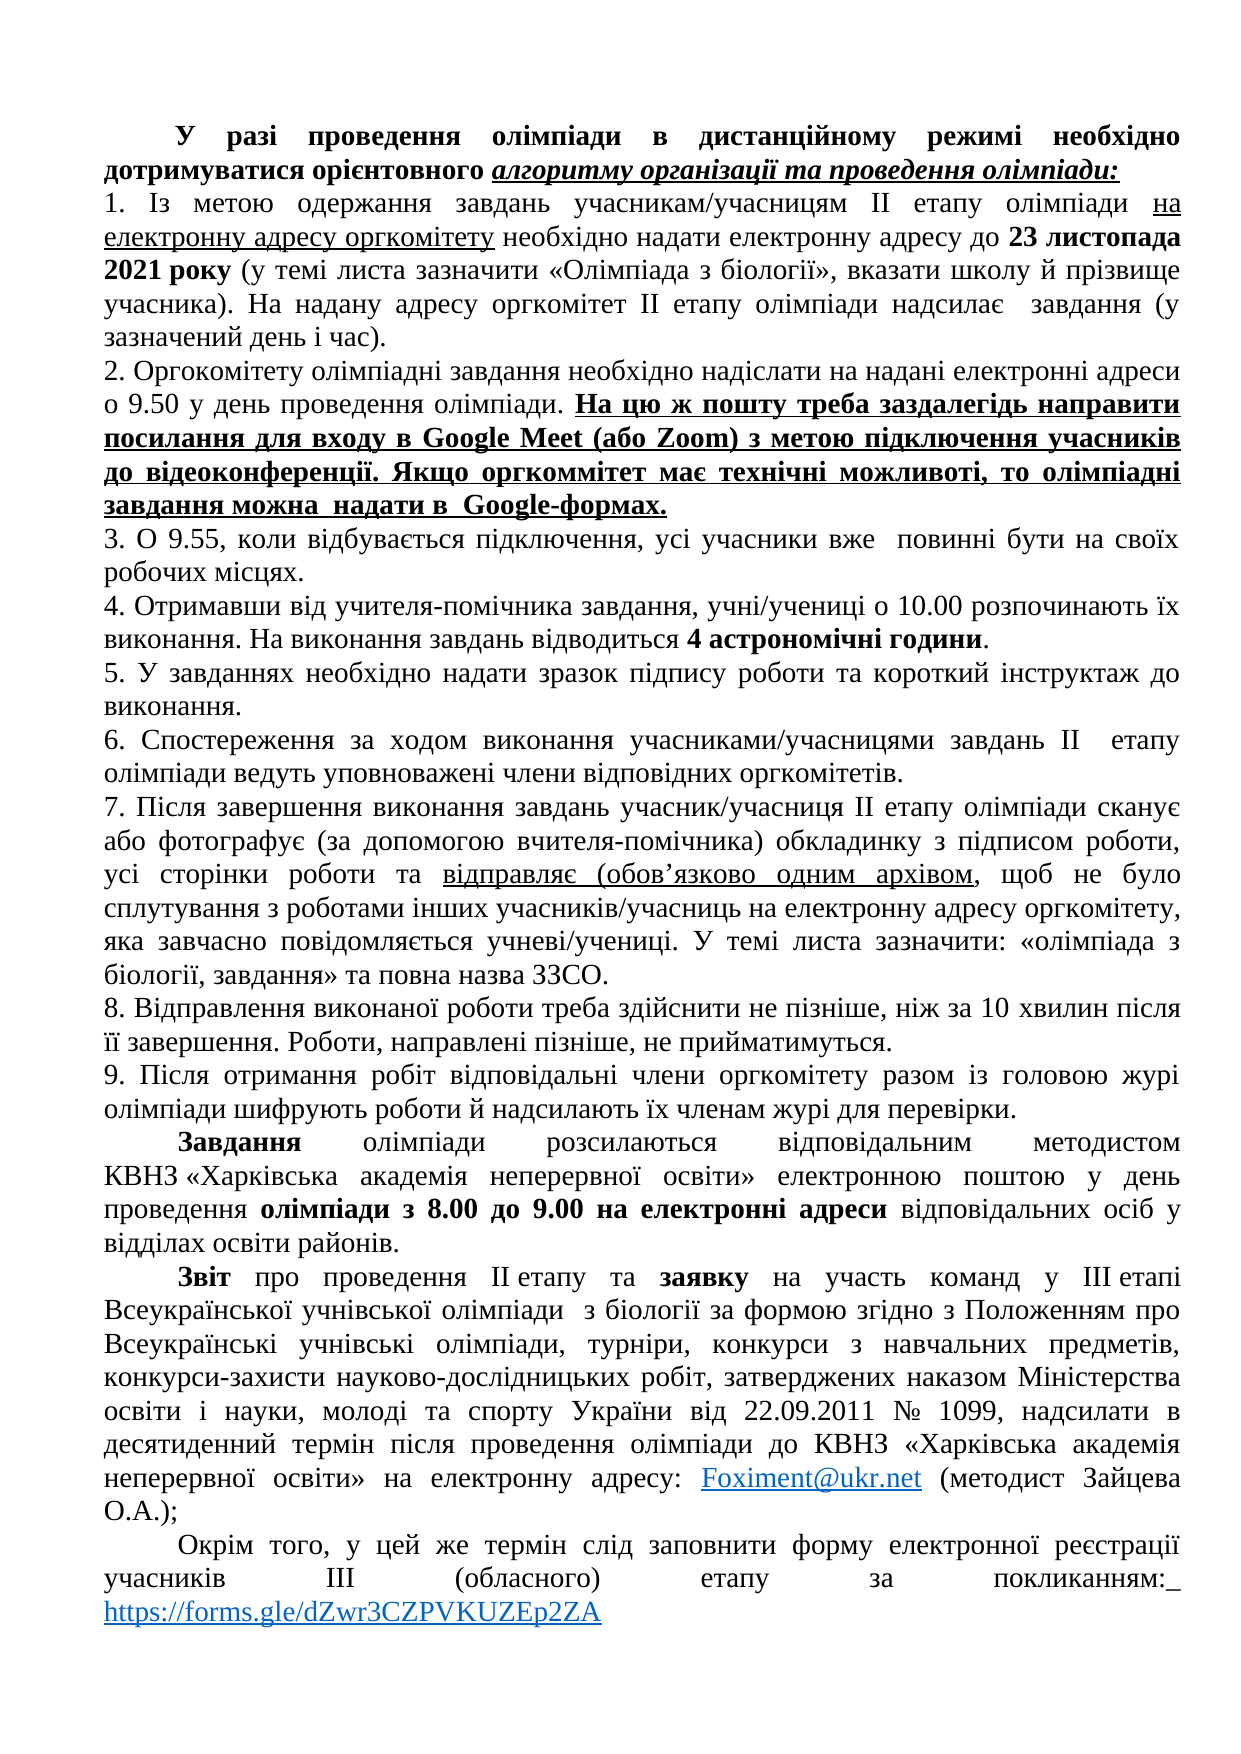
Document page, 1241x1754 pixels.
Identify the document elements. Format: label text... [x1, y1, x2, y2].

text 8. Відправлення виконаної роботи треба здійснити не пізніше, ніж за 10 хвилин після її завершення. Роботи, направлені пізніше, не прийматимуться. [103, 990, 1181, 1057]
text У разі проведення олімпіади в дистанційному режимі необхідно дотримуватися орієнтовного алгоритму організації та проведення олімпіади: [103, 118, 1181, 185]
text 1. Із метою одержання завдань учасникам/учасницям ІІ етапу олімпіади на електронну адресу оргкомітету необхідно надати електронну адресу до 23 листопада 2021 року (у темі листа зазначити «Олімпіада з біології», вказати школу й прізвище учасника). На надану адресу оргкомітет ІІ етапу олімпіади надсилає завдання (у зазначений день і час). [103, 185, 1181, 353]
text 4. Отримавши від учителя-помічника завдання, учні/учениці о 10.00 розпочинають їх виконання. На виконання завдань відводиться 4 астрономічні години. [103, 588, 1181, 655]
text Окрім того, у цей же термін слід заповнити форму електронної реєстрації учасників ІІІ (обласного) етапу за покликанням:_ https://forms.gle/dZwr3CZPVKUZEp2ZA [103, 1527, 1181, 1628]
text 2. Оргокомітету олімпіадні завдання необхідно надіслати на надані електронні адреси о 9.50 у день проведення олімпіади. На цю ж пошту треба заздалегідь направити посилання для входу в Google Meet (або Zoom) з метою підключення учасників до відеоконференції. Якщо оргкоммітет має технічні можливоті, то олімпіадні завдання можна надати в Google-формах. [502, 484, 1181, 521]
text 6. Спостереження за ходом виконання учасниками/учасницями завдань ІІ етапу олімпіади ведуть уповноважені члени відповідних оргкомітетів. [103, 722, 1181, 789]
text 7. Після завершення виконання завдань учасник/учасниця ІІ етапу олімпіади сканує або фотографує (за допомогою вчителя-помічника) обкладинку з підписом роботи, усі сторінки роботи та відправляє (обов’язково одним архівом, щоб не було сплутування з роботами інших учасників/учасниць на електронну адресу оргкомітету, яка завчасно повідомляється учневі/учениці. У темі листа зазначити: «олімпіада з біології, завдання» та повна назва ЗЗСО. [103, 789, 1181, 990]
text 2. Оргокомітету олімпіадні завдання необхідно надіслати на надані електронні адреси о 9.50 у день проведення олімпіади. На цю ж пошту треба заздалегідь направити посилання для входу в Google Meet (або Zoom) з метою підключення учасників до відеоконференції. Якщо оргкоммітет має технічні можливоті, то олімпіадні завдання можна надати в Google-формах. [103, 450, 1181, 483]
text Завдання олімпіади розсилаються відповідальним методистом КВНЗ «Харківська академія неперервної освіти» електронною поштою у день проведення олімпіади з 8.00 до 9.00 на електронні адреси відповідальних осіб у відділах освіти районів. [103, 1124, 1181, 1259]
text 5. У завданнях необхідно надати зразок підпису роботи та короткий інструктаж до виконання. [103, 655, 1181, 722]
text 3. О 9.55, коли відбувається підключення, усі учасники вже повинні бути на своїх робочих місцях. [103, 521, 1181, 588]
text Звіт про проведення ІІ етапу та заявку на участь команд у ІІІ етапі Всеукраїнської учнівської олімпіади з біології за формою згідно з Положенням про Всеукраїнські учнівські олімпіади, турніри, конкурси з навчальних предметів, конкурси-захисти науково-дослідницьких робіт, затверджених наказом Міністерства освіти і науки, молоді та спорту України від 22.09.2011 № 1099, надсилати в десятиденний термін після проведення олімпіади до КВНЗ «Харківська академія неперервної освіти» на електронну адресу: Foximent@ukr.net (методист Зайцева О.А.); [103, 1259, 1181, 1527]
text 9. Після отримання робіт відповідальні члени оргкомітету разом із головою журі олімпіади шифрують роботи й надсилають їх членам журі для перевірки. [103, 1057, 1181, 1124]
text 2. Оргокомітету олімпіадні завдання необхідно надіслати на надані електронні адреси о 9.50 у день проведення олімпіади. На цю ж пошту треба заздалегідь направити посилання для входу в Google Meet (або Zoom) з метою підключення учасників до відеоконференції. Якщо оргкоммітет має технічні можливоті, то олімпіадні завдання можна надати в Google-формах. [103, 353, 1181, 449]
